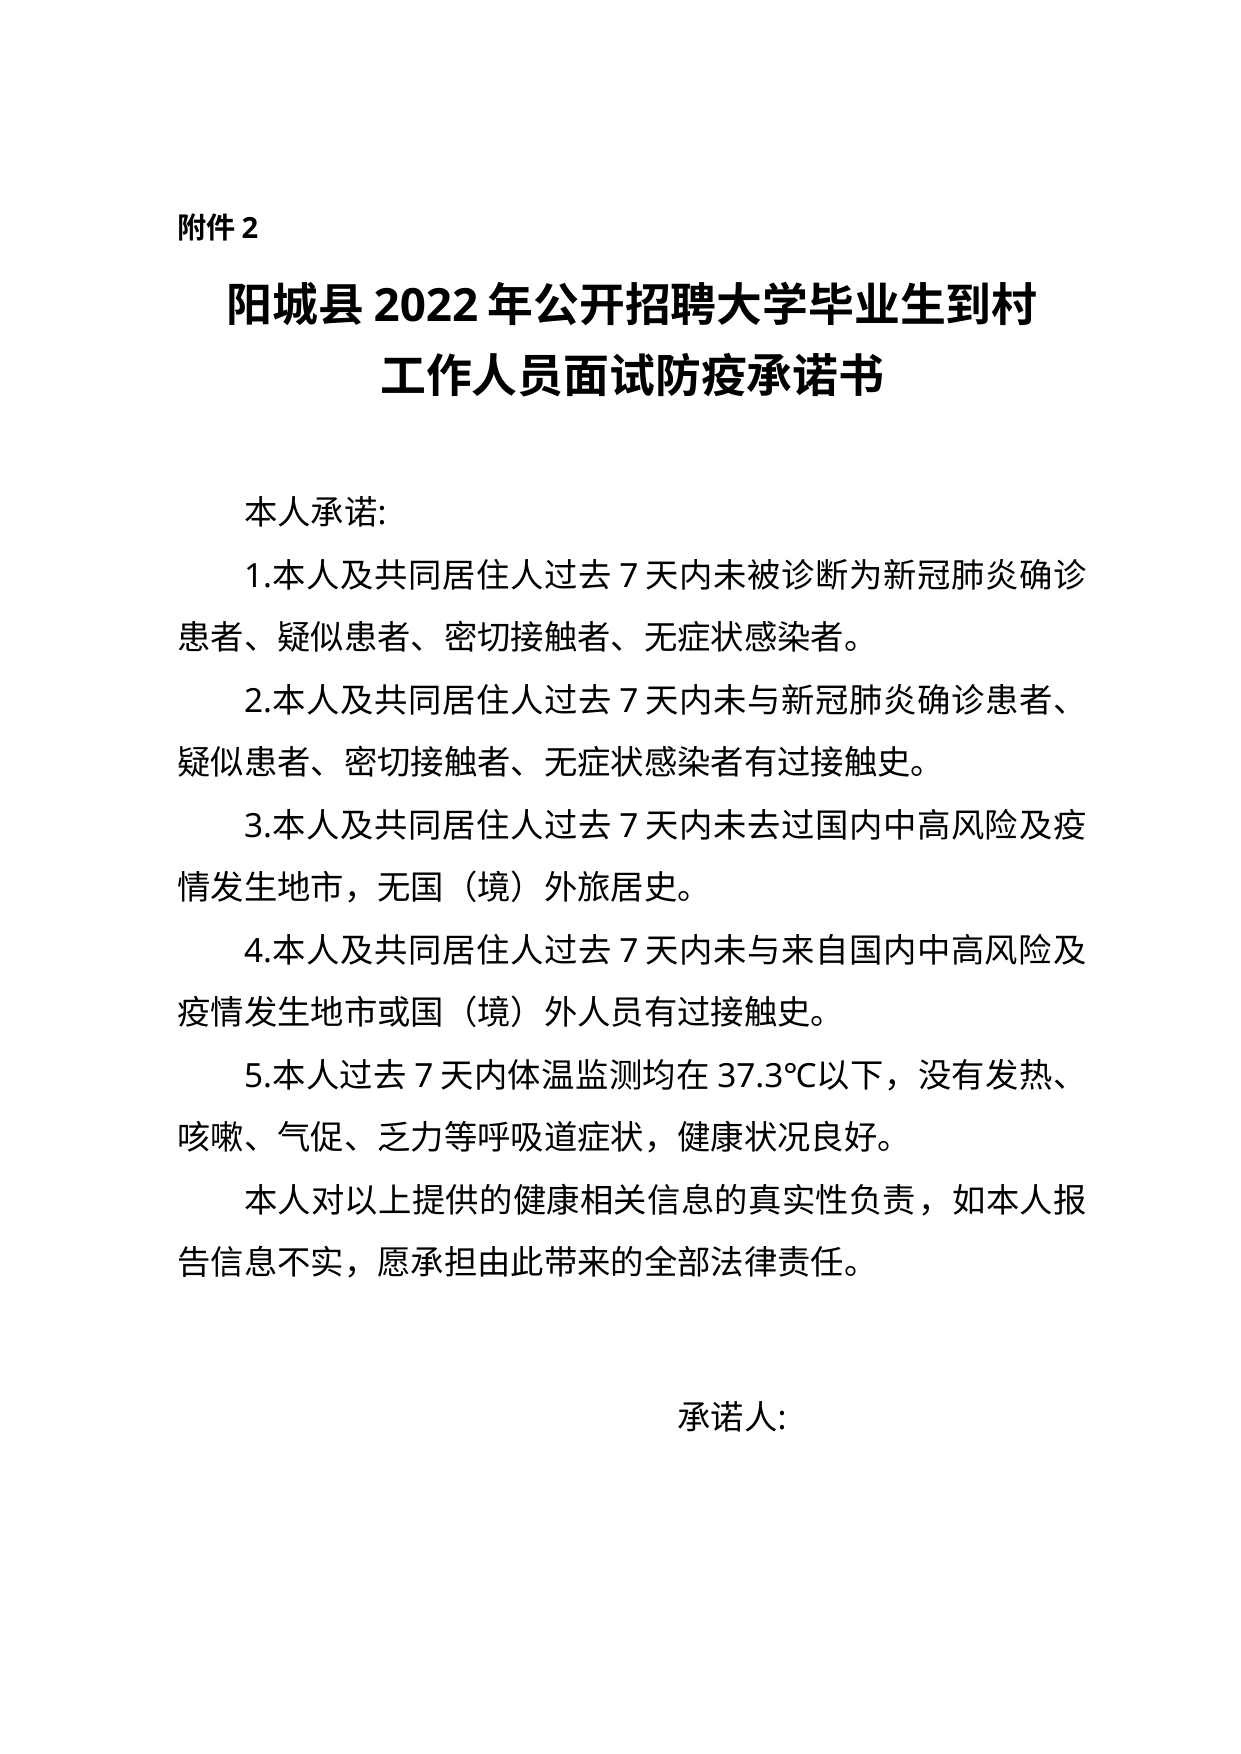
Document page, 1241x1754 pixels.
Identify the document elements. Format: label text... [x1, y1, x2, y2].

text 承诺人: [177, 1366, 1020, 1446]
text 本人承诺: [177, 475, 1087, 537]
text 阳城县2022年公开招聘大学毕业生到村 [177, 258, 1087, 337]
text 1.本人及共同居住人过去7天内未被诊断为新冠肺炎确诊患者、疑似患者、密切接触者、无症状感染者。 [177, 537, 1087, 662]
text 4.本人及共同居住人过去7天内未与来自国内中高风险及疫情发生地市或国（境）外人员有过接触史。 [177, 912, 1087, 1037]
text 5.本人过去7天内体温监测均在37.3℃以下，没有发热、咳嗽、气促、乏力等呼吸道症状，健康状况良好。 [177, 1037, 1087, 1162]
text 附件2 [177, 193, 1087, 258]
text 2.本人及共同居住人过去7天内未与新冠肺炎确诊患者、疑似患者、密切接触者、无症状感染者有过接触史。 [177, 662, 1087, 787]
text 本人对以上提供的健康相关信息的真实性负责，如本人报告信息不实，愿承担由此带来的全部法律责任。 [177, 1162, 1087, 1287]
text 3.本人及共同居住人过去7天内未去过国内中高风险及疫情发生地市，无国（境）外旅居史。 [177, 787, 1087, 912]
text 工作人员面试防疫承诺书 [177, 337, 1087, 406]
